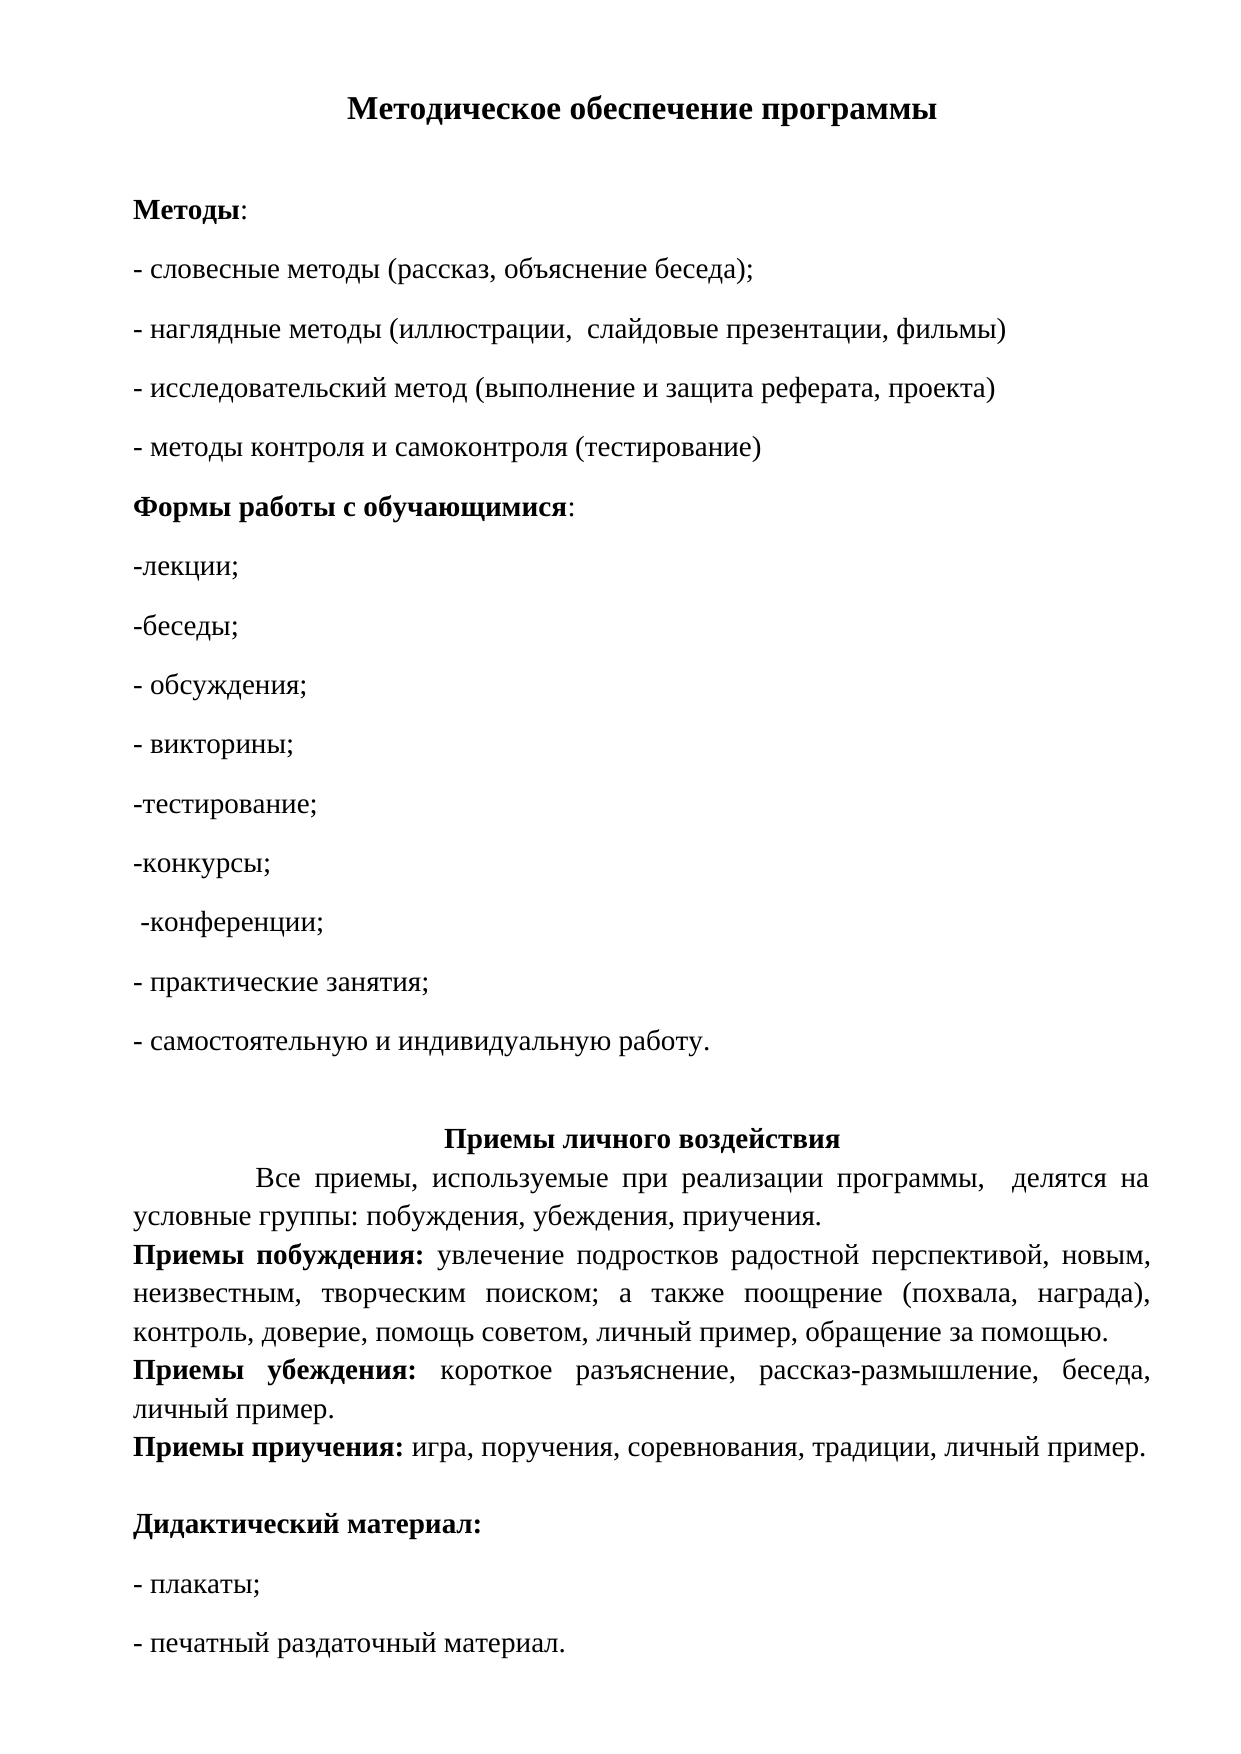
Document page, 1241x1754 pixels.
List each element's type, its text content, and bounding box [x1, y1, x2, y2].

text - наглядные методы (иллюстрации, слайдовые презентации, фильмы) [133, 311, 1152, 344]
text - методы контроля и самоконтроля (тестирование) [133, 429, 1152, 463]
text - словесные методы (рассказ, объяснение беседа); [133, 251, 1152, 285]
text -лекции; [133, 548, 1152, 582]
text Приемы личного воздействия [133, 1121, 1152, 1155]
text - плакаты; [133, 1566, 1152, 1599]
text Методы: [133, 192, 1152, 226]
text Методическое обеспечение программы [133, 89, 1152, 127]
text Все приемы, используемые при реализации программы, делятся на условные группы: побуждения, убеждения, приучения. [133, 1160, 1152, 1232]
text Приемы побуждения: увлечение подростков радостной перспективой, новым, неизвестным, творческим поиском; а также поощрение (похвала, награда), контроль, доверие, помощь советом, личный пример, обращение за помощью. [133, 1237, 1152, 1347]
text -конференции; [133, 904, 1152, 938]
text -тестирование; [133, 786, 1152, 819]
text - печатный раздаточный материал. [133, 1625, 1152, 1659]
text - практические занятия; [133, 964, 1152, 997]
text - викторины; [133, 726, 1152, 760]
text -конкурсы; [133, 845, 1152, 879]
text - самостоятельную и индивидуальную работу. [133, 1023, 1152, 1057]
text - исследовательский метод (выполнение и защита реферата, проекта) [133, 370, 1152, 404]
text -беседы; [133, 608, 1152, 641]
text Дидактический материал: [133, 1507, 1152, 1540]
text Приемы приучения: игра, поручения, соревнования, традиции, личный пример. [133, 1429, 1152, 1463]
text Приемы убеждения: короткое разъяснение, рассказ-размышление, беседа, личный пример. [133, 1352, 1152, 1424]
text - обсуждения; [133, 667, 1152, 701]
text Формы работы с обучающимися: [133, 489, 1152, 522]
